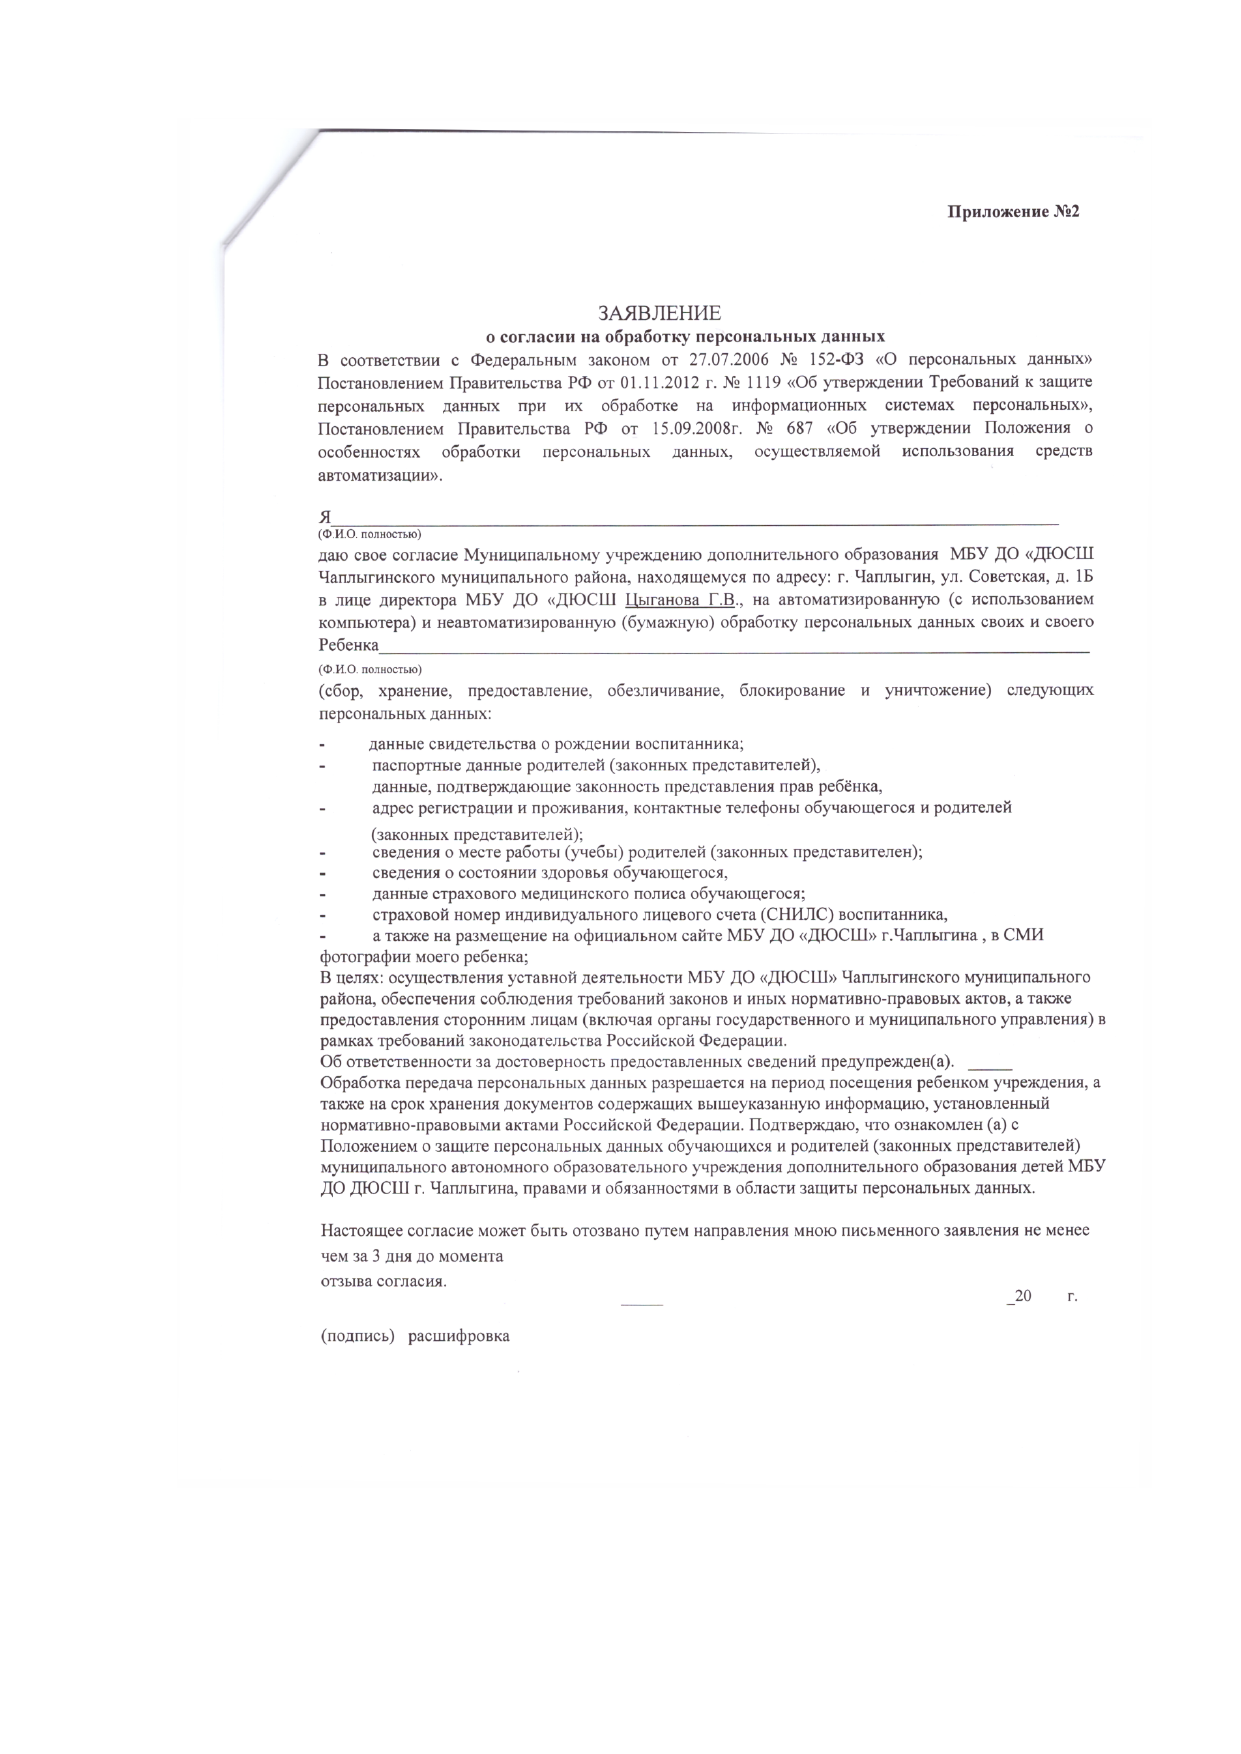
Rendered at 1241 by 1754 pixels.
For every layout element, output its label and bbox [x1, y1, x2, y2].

picture [177, 118, 1152, 1488]
